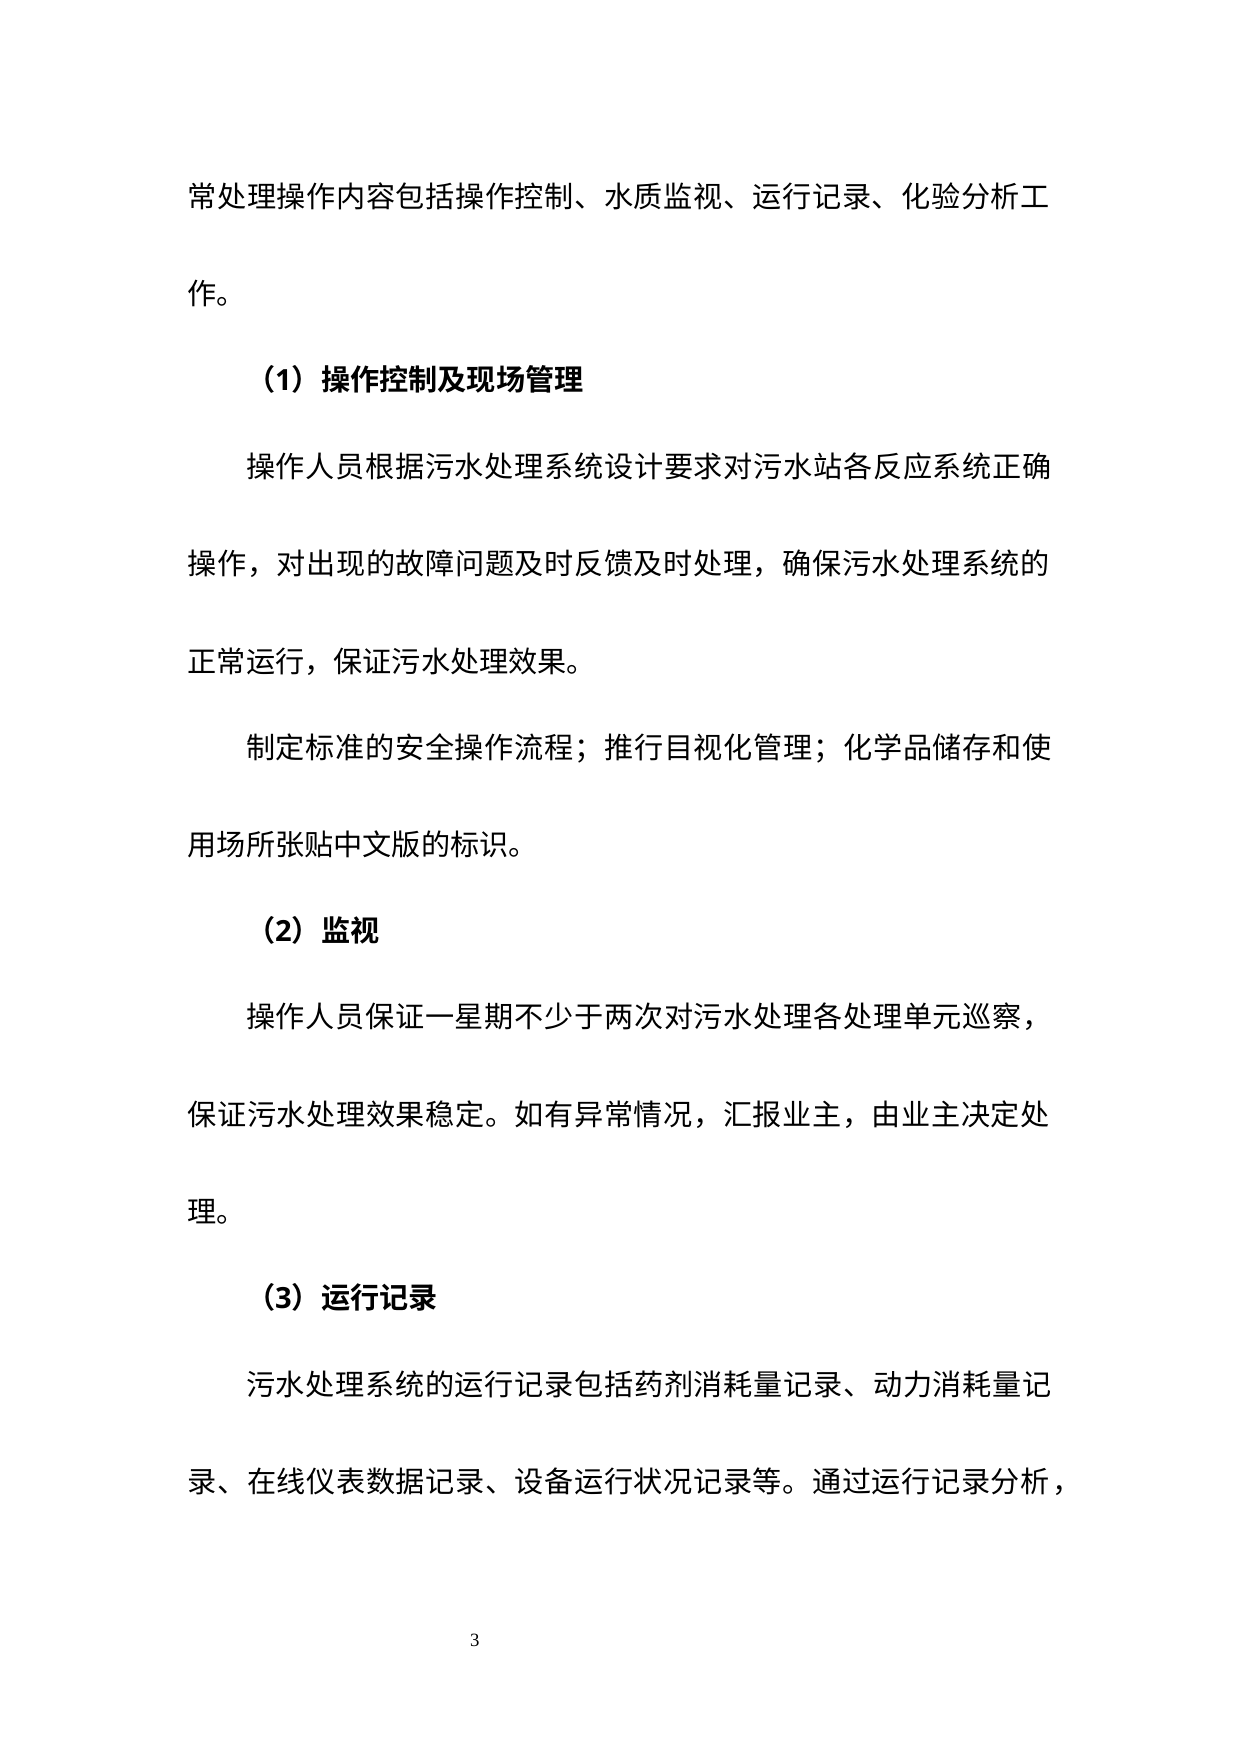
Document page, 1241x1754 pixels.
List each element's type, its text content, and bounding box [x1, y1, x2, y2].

text 制定标准的安全操作流程；推行目视化管理；化学品储存和使用场所张贴中文版的标识。 [187, 713, 1053, 875]
text 操作人员保证一星期不少于两次对污水处理各处理单元巡察，保证污水处理效果稳定。如有异常情况，汇报业主，由业主决定处理。 [187, 983, 1053, 1243]
text 操作人员根据污水处理系统设计要求对污水站各反应系统正确操作，对出现的故障问题及时反馈及时处理，确保污水处理系统的正常运行，保证污水处理效果。 [187, 432, 1053, 692]
text （2）监视 [187, 897, 1053, 962]
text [187, 162, 1053, 324]
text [187, 1350, 1053, 1512]
text （1）操作控制及现场管理 [187, 346, 1053, 411]
text （3）运行记录 [187, 1264, 1053, 1329]
